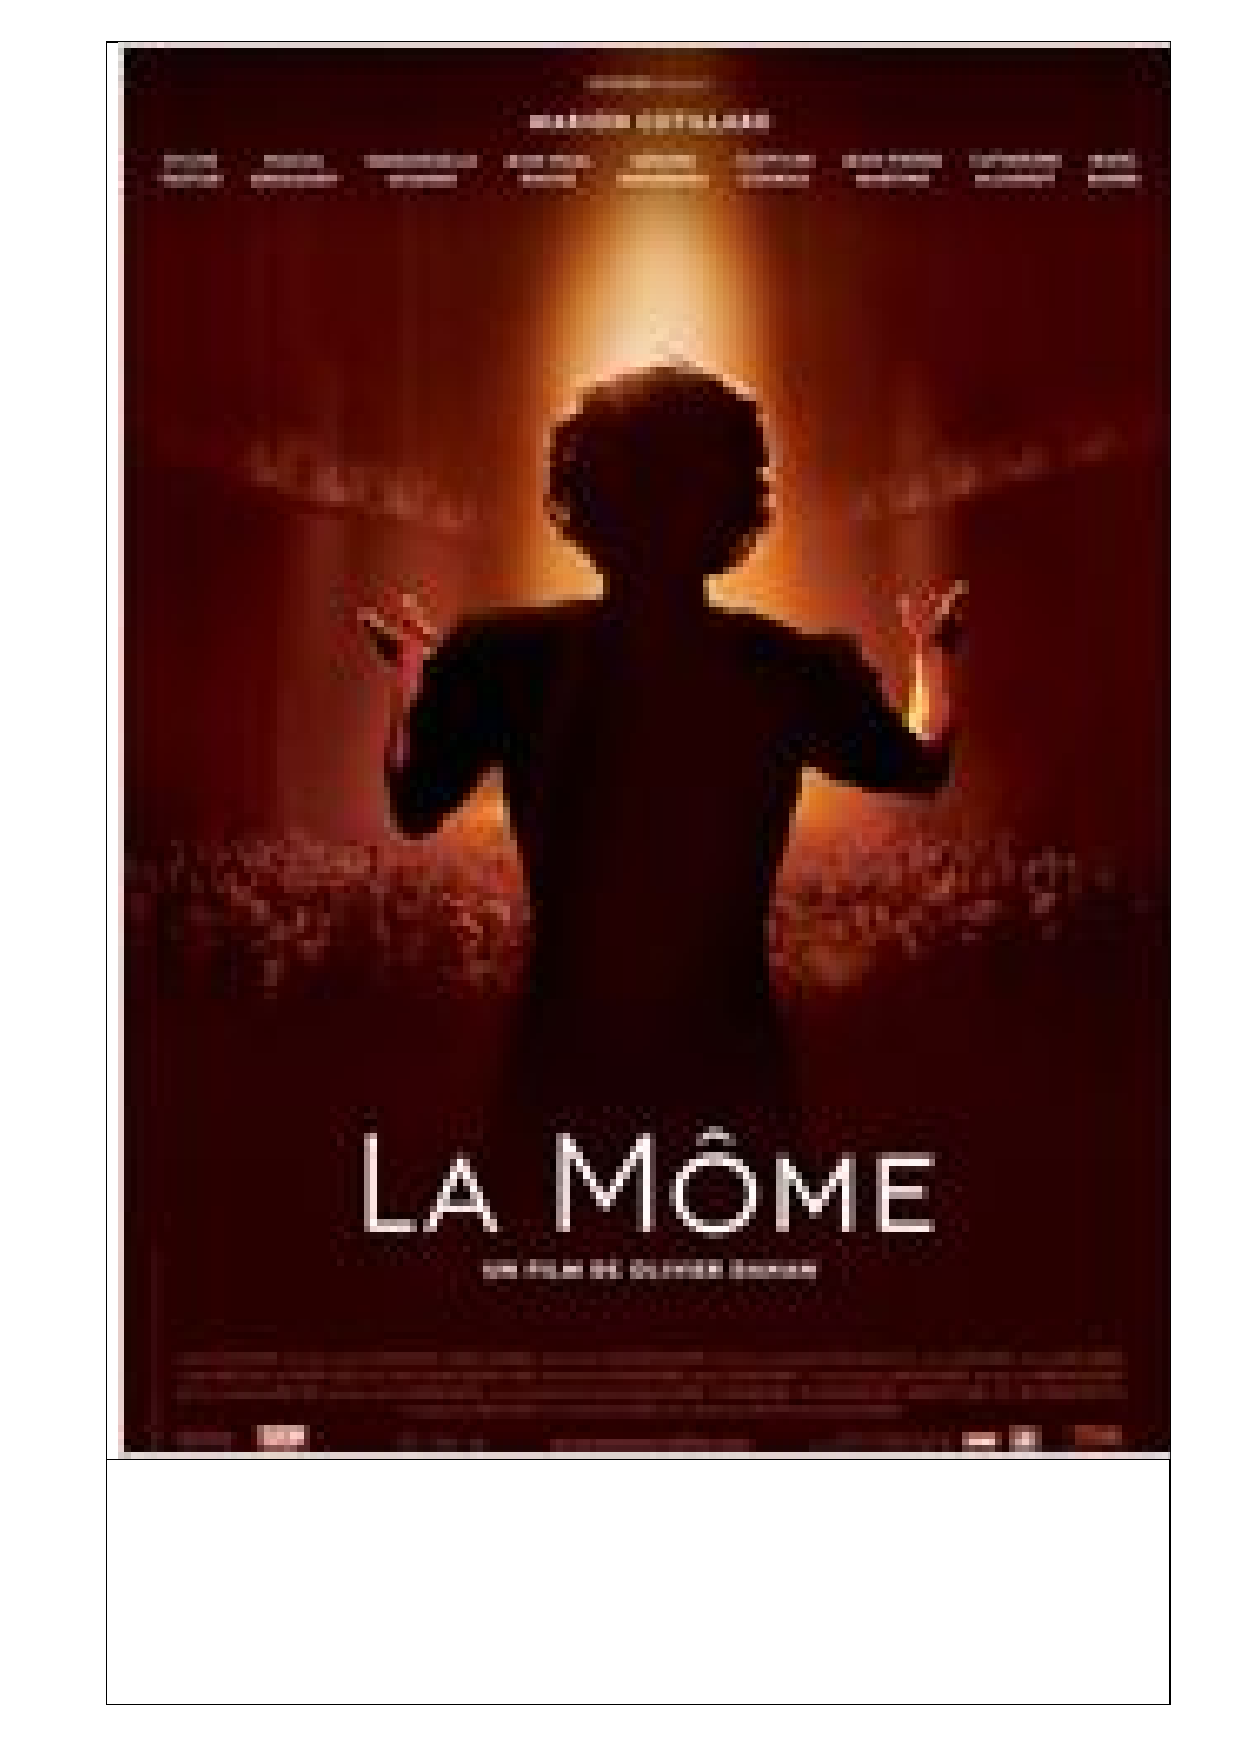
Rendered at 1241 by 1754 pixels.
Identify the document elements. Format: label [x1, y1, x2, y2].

table_cell [107, 43, 118, 1459]
picture [118, 42, 1171, 1459]
table_cell [107, 1460, 1169, 1704]
